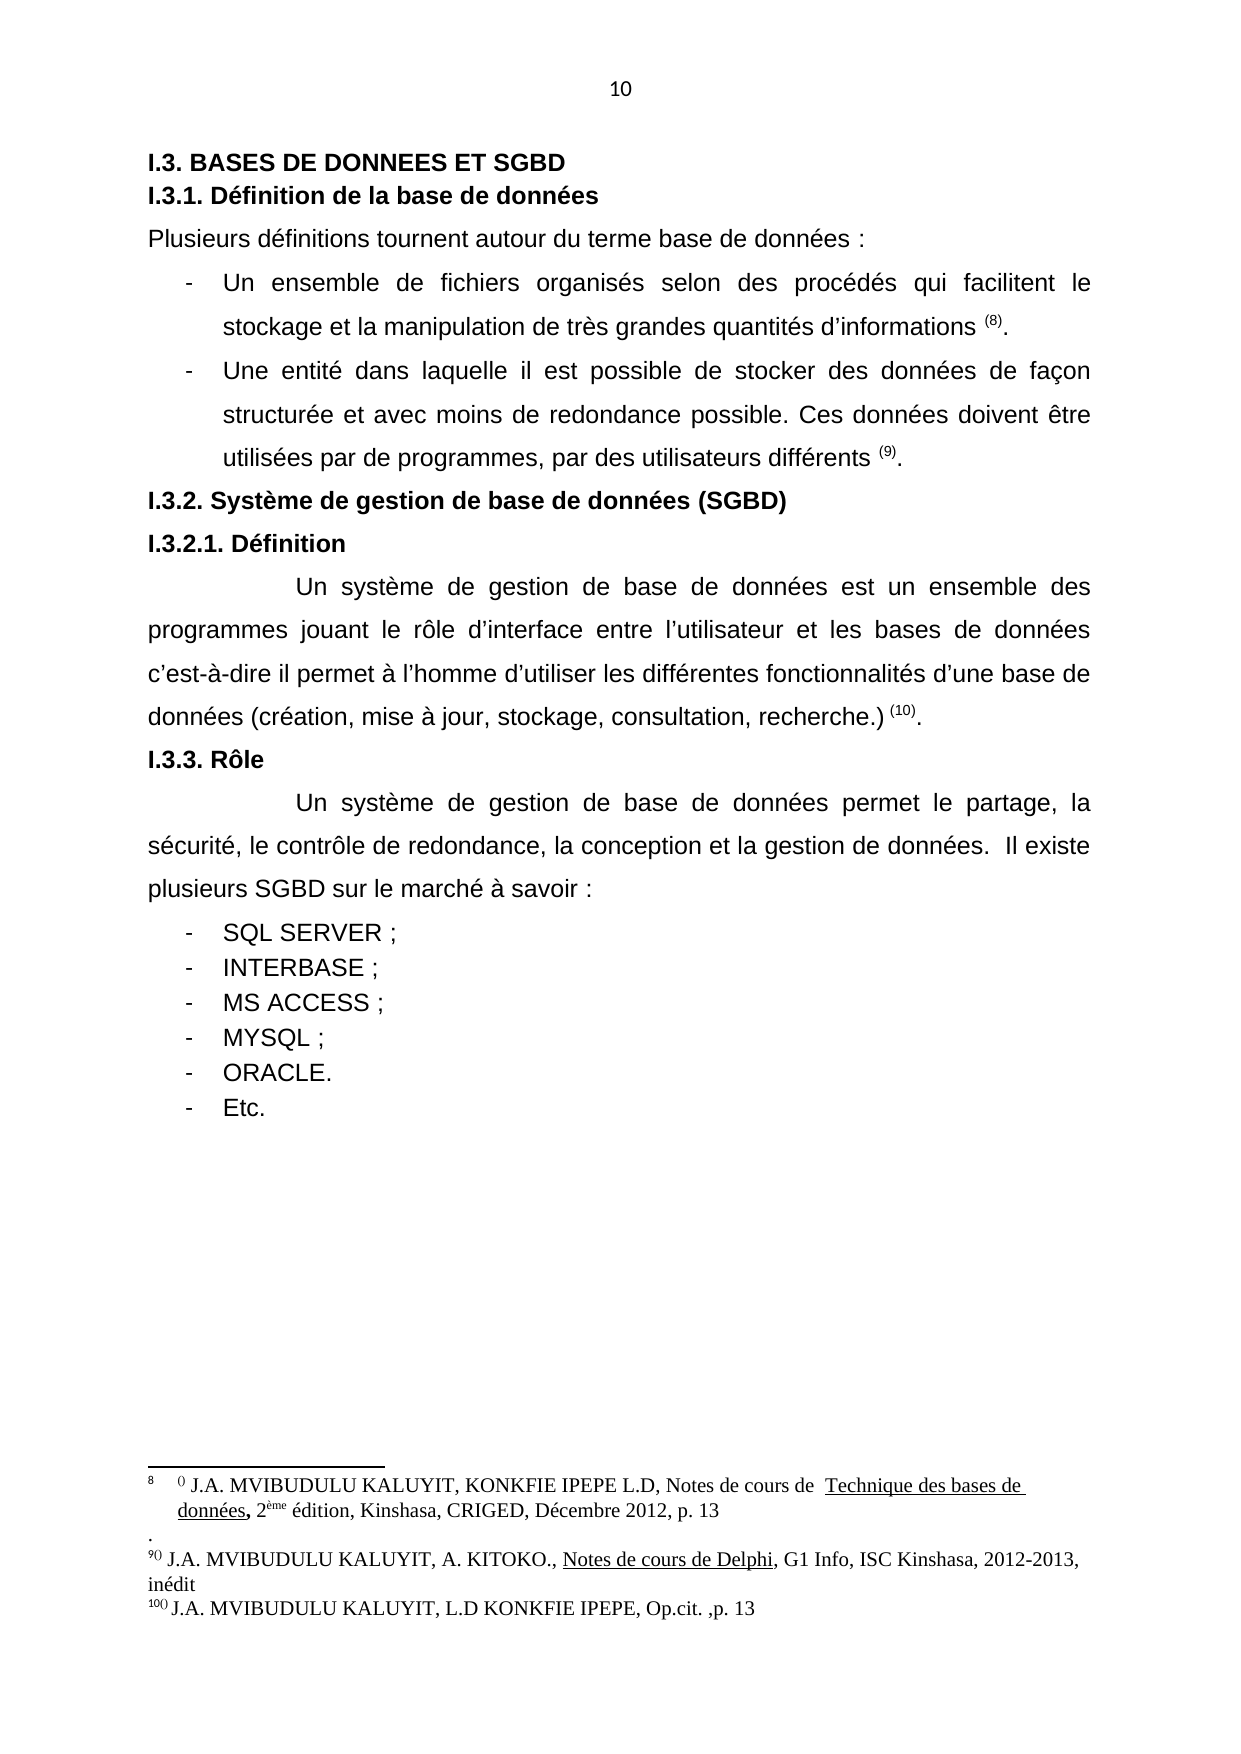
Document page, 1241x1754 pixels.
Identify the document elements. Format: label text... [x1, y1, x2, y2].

list ORACLE. [185, 1057, 1092, 1088]
text I.3.2. Système de gestion de base de données (SGBD) [148, 486, 1092, 515]
text Un système de gestion de base de données permet le partage, la sécurité, le contrôle de redondance, la conception et la gestion de données. Il existe plusieurs SGBD sur le marché à savoir : [148, 788, 1092, 903]
list MYSQL ; [185, 1022, 1092, 1053]
text I.3.1. Définition de la base de données [148, 181, 1092, 209]
text Plusieurs définitions tournent autour du terme base de données : [148, 224, 1092, 253]
list INTERBASE ; [185, 952, 1092, 983]
list Une entité dans laquelle il est possible de stocker des données de façon structurée et avec moins de redondance possible. Ces données doivent être utilisées par de programmes, par des utilisateurs différents (). [185, 355, 1092, 472]
text Un système de gestion de base de données est un ensemble des programmes jouant le rôle d’interface entre l’utilisateur et les bases de données c’est-à-dire il permet à l’homme d’utiliser les différentes fonctionnalités d’une base de données (création, mise à jour, stockage, consultation, recherche.) (). [148, 572, 1092, 731]
text I.3.3. Rôle [148, 745, 1092, 774]
text I.3.2.1. Définition [148, 529, 1092, 558]
list MS ACCESS ; [185, 987, 1092, 1018]
list Etc. [185, 1092, 1092, 1123]
list Un ensemble de fichiers organisés selon des procédés qui facilitent le stockage et la manipulation de très grandes quantités d’informations (). [185, 267, 1092, 341]
subtitle I.3. BASES DE DONNEES ET SGBD [148, 148, 1092, 176]
list SQL SERVER ; [185, 917, 1092, 948]
